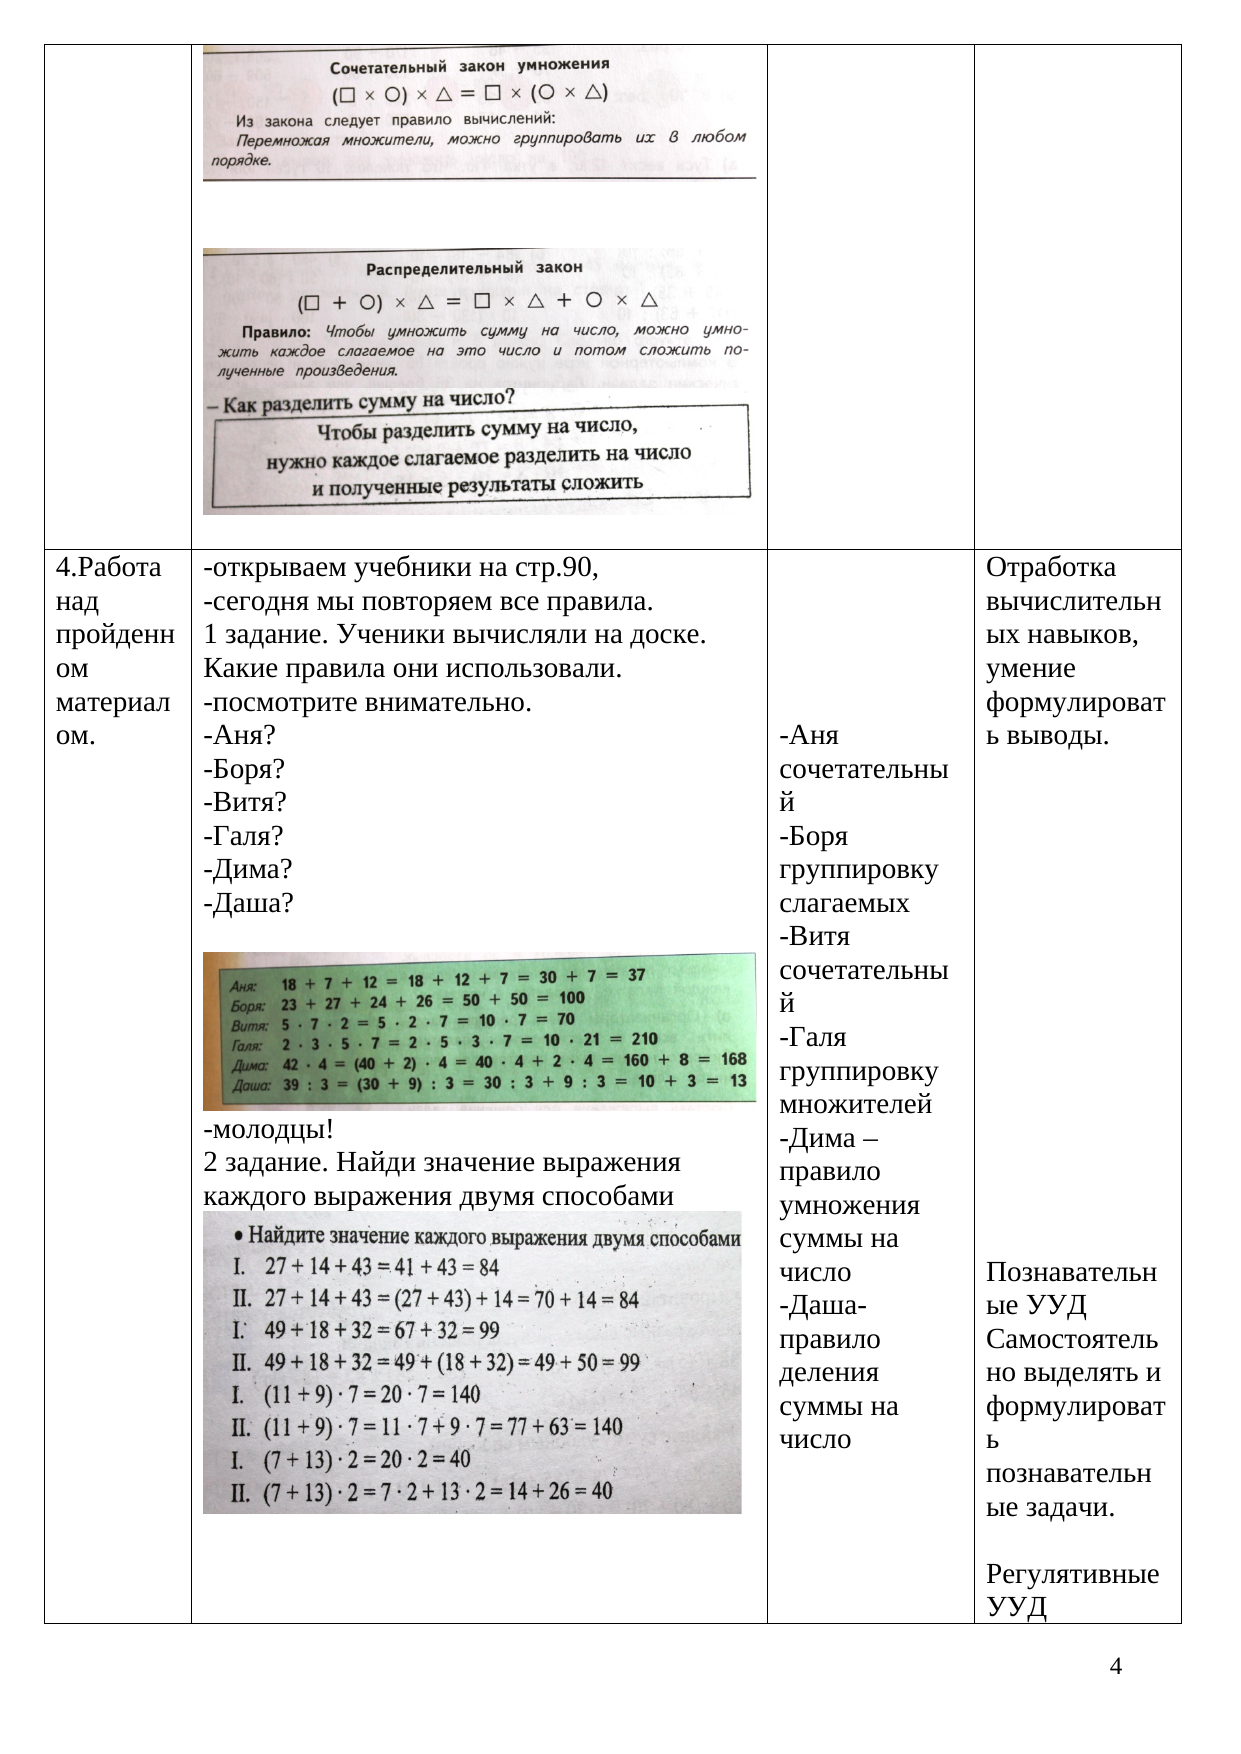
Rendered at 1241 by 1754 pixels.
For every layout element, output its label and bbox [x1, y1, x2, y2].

table_cell [975, 550, 1181, 1623]
picture [203, 248, 757, 515]
table_cell [768, 45, 974, 548]
table_cell [192, 550, 767, 1623]
table_cell [45, 45, 191, 548]
table_cell [975, 45, 1181, 548]
picture [203, 952, 757, 1111]
picture [203, 45, 757, 182]
picture [203, 1211, 742, 1514]
table_cell [45, 550, 191, 1623]
table_cell [768, 550, 974, 1623]
table_cell [192, 45, 767, 548]
